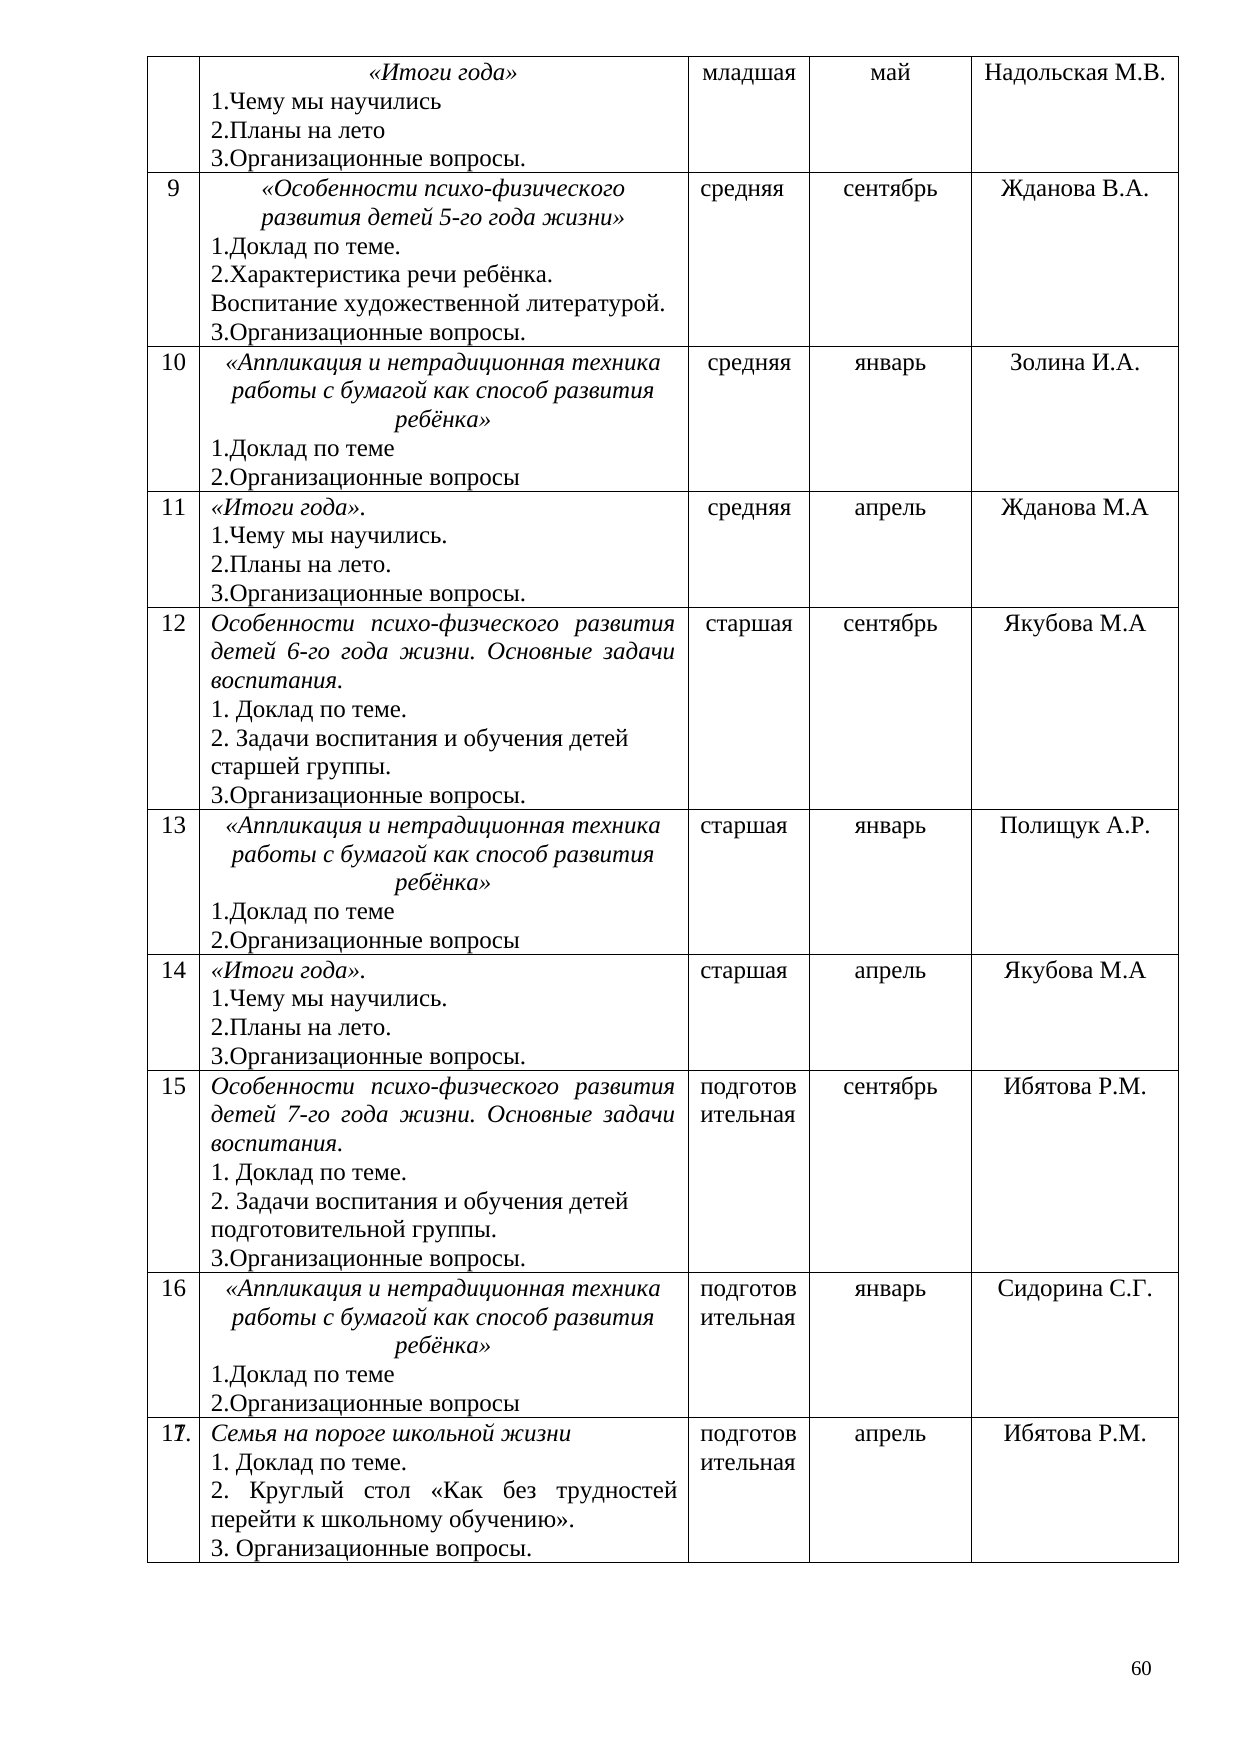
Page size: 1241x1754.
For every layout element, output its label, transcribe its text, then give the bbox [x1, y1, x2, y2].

table_cell старшая [689, 608, 809, 809]
table_cell Жданова М.А [972, 492, 1178, 607]
table_cell «Аппликация и нетрадиционная техника работы с бумагой как способ развития ребёнка» 1.Доклад по теме 2.Организационные вопросы [200, 810, 688, 954]
table_cell 10 [148, 347, 199, 491]
table_cell сентябрь [810, 1071, 971, 1272]
table_cell Якубова М.А [972, 955, 1178, 1070]
table_cell Семья на пороге школьной жизни 1. Доклад по теме. 2. Круглый стол «Как без трудностей перейти к школьному обучению». 3. Организационные вопросы. [200, 1418, 688, 1562]
table_cell май [810, 57, 971, 172]
table_cell средняя [689, 347, 809, 491]
table_cell апрель [810, 492, 971, 607]
table_cell «Итоги года». 1.Чему мы научились. 2.Планы на лето. 3.Организационные вопросы. [200, 492, 688, 607]
table_cell «Итоги года». 1.Чему мы научились. 2.Планы на лето. 3.Организационные вопросы. [200, 955, 688, 1070]
table_cell 13 [148, 810, 199, 954]
table_cell Сидорина С.Г. [972, 1273, 1178, 1417]
table_cell [148, 57, 199, 172]
table_cell «Аппликация и нетрадиционная техника работы с бумагой как способ развития ребёнка» 1.Доклад по теме 2.Организационные вопросы [200, 1273, 688, 1417]
table_cell Ибятова Р.М. [972, 1418, 1178, 1562]
table_cell подготовительная [689, 1071, 809, 1272]
table_cell Якубова М.А [972, 608, 1178, 809]
table_cell Особенности психо-физческого развития детей 7-го года жизни. Основные задачи воспитания. 1. Доклад по теме. 2. Задачи воспитания и обучения детей подготовительной группы. 3.Организационные вопросы. [200, 1071, 688, 1272]
table_cell Ибятова Р.М. [972, 1071, 1178, 1272]
table_cell средняя [689, 492, 809, 607]
table_cell подготовительная [689, 1418, 809, 1562]
table_cell Надольская М.В. [972, 57, 1178, 172]
table_cell сентябрь [810, 173, 971, 346]
table_cell Полищук А.Р. [972, 810, 1178, 954]
table_cell 12 [148, 608, 199, 809]
table_cell «Итоги года» 1.Чему мы научились 2.Планы на лето 3.Организационные вопросы. [200, 57, 688, 172]
table_cell Золина И.А. [972, 347, 1178, 491]
table_cell январь [810, 1273, 971, 1417]
table_cell 17 [148, 1418, 199, 1562]
table_cell 11 [148, 492, 199, 607]
table_cell Жданова В.А. [972, 173, 1178, 346]
table_cell апрель [810, 955, 971, 1070]
table_cell январь [810, 347, 971, 491]
table_cell 16 [148, 1273, 199, 1417]
table_cell «Особенности психо-физического развития детей 5-го года жизни» 1.Доклад по теме. 2.Характеристика речи ребёнка. Воспитание художественной литературой. 3.Организационные вопросы. [200, 173, 688, 346]
table_cell старшая [689, 810, 809, 954]
table_cell 15 [148, 1071, 199, 1272]
table_cell Особенности психо-физческого развития детей 6-го года жизни. Основные задачи воспитания. 1. Доклад по теме. 2. Задачи воспитания и обучения детей старшей группы. 3.Организационные вопросы. [200, 608, 688, 809]
table_cell старшая [689, 955, 809, 1070]
table_cell средняя [689, 173, 809, 346]
table_cell младшая [689, 57, 809, 172]
table_cell январь [810, 810, 971, 954]
table_cell подготовительная [689, 1273, 809, 1417]
table_cell «Аппликация и нетрадиционная техника работы с бумагой как способ развития ребёнка» 1.Доклад по теме 2.Организационные вопросы [200, 347, 688, 491]
table_cell сентябрь [810, 608, 971, 809]
table_cell 14 [148, 955, 199, 1070]
table_cell 9 [148, 173, 199, 346]
table_cell апрель [810, 1418, 971, 1562]
